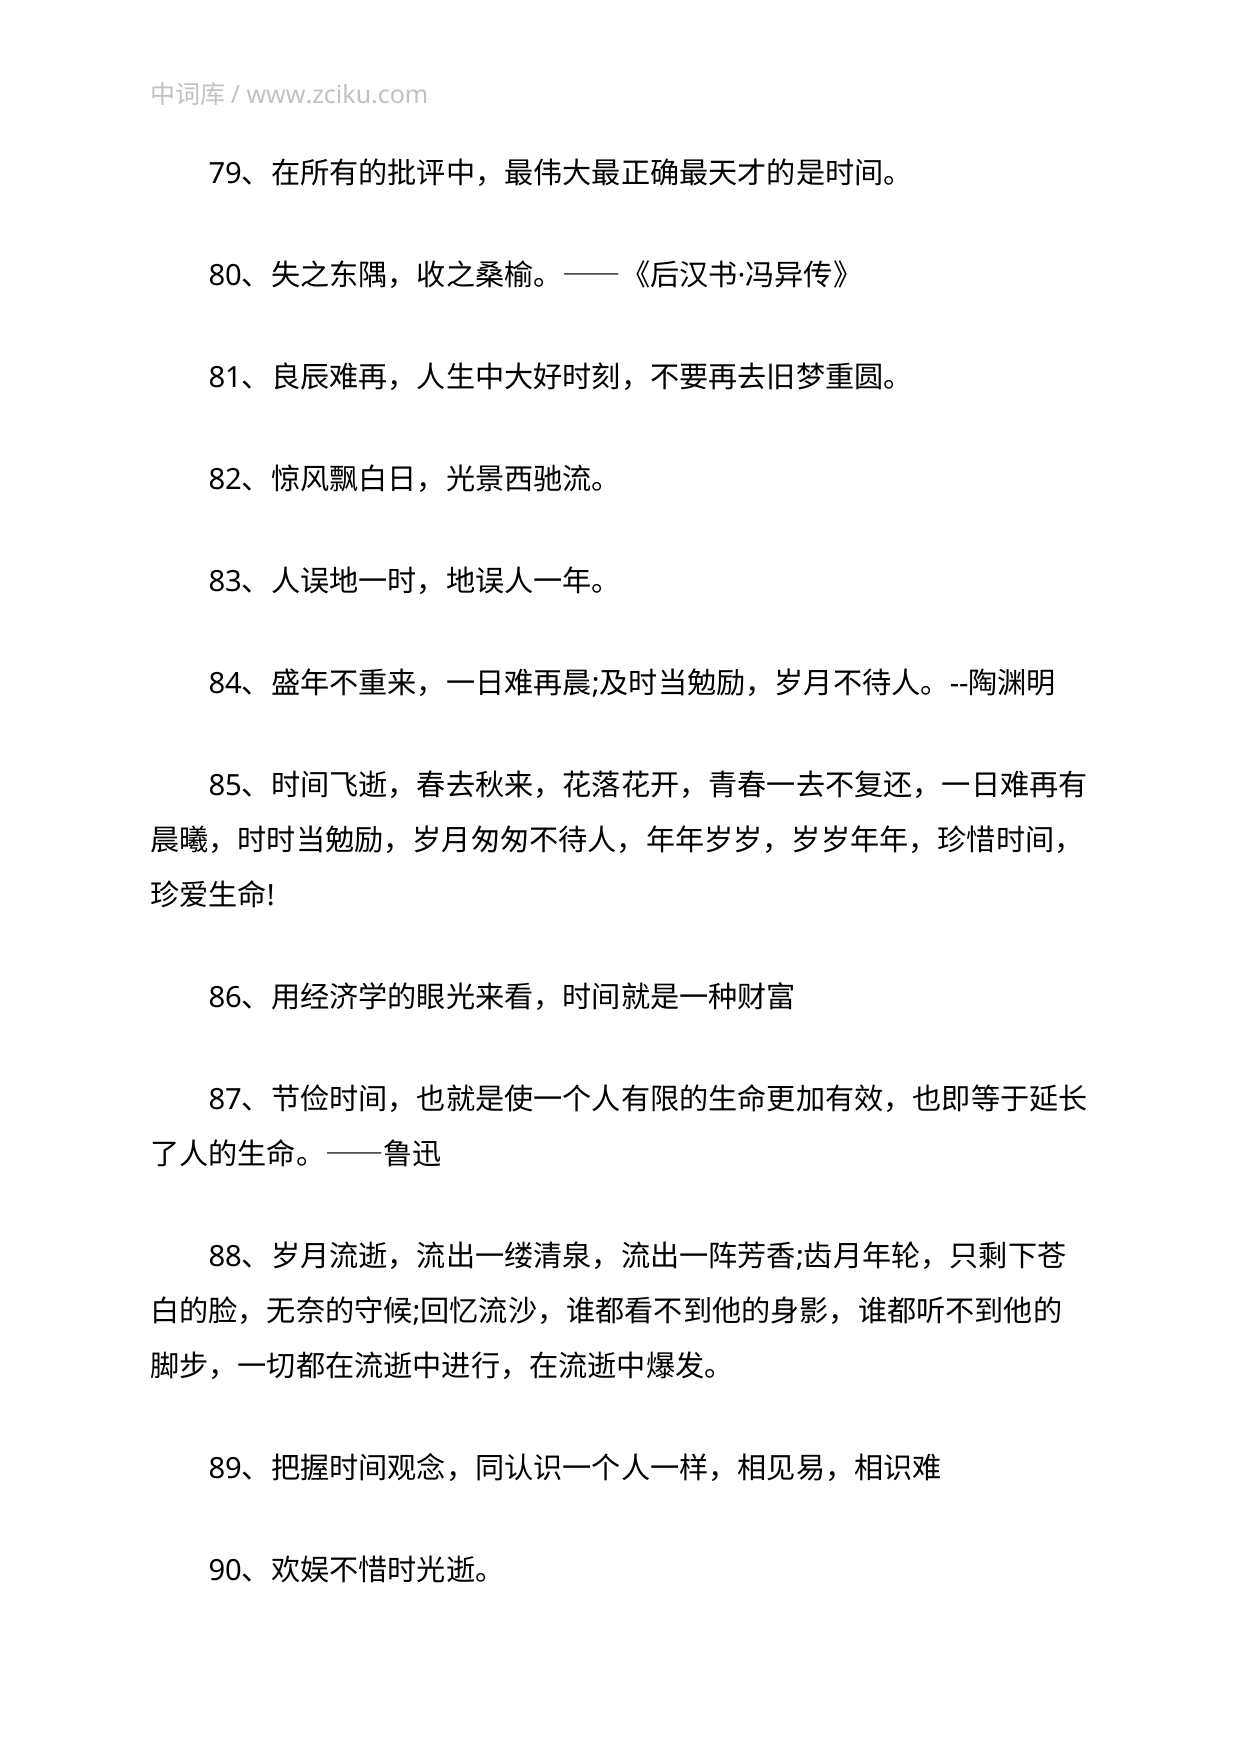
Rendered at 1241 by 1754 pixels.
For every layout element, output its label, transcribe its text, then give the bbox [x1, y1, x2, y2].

text 82、惊风飘白日，光景西驰流。 [150, 456, 1090, 498]
text 84、盛年不重来，一日难再晨;及时当勉励，岁月不待人。--陶渊明 [150, 660, 1090, 702]
text 83、人误地一时，地误人一年。 [150, 558, 1090, 600]
text 80、失之东隅，收之桑榆。——《后汉书·冯异传》 [150, 252, 1090, 294]
text 86、用经济学的眼光来看，时间就是一种财富 [150, 974, 1090, 1016]
text 89、把握时间观念，同认识一个人一样，相见易，相识难 [150, 1444, 1090, 1487]
text 85、时间飞逝，春去秋来，花落花开，青春一去不复还，一日难再有晨曦，时时当勉励，岁月匆匆不待人，年年岁岁，岁岁年年，珍惜时间，珍爱生命! [150, 762, 1090, 914]
text 88、岁月流逝，流出一缕清泉，流出一阵芳香;齿月年轮，只剩下苍白的脸，无奈的守候;回忆流沙，谁都看不到他的身影，谁都听不到他的脚步，一切都在流逝中进行，在流逝中爆发。 [150, 1232, 1090, 1385]
text 87、节俭时间，也就是使一个人有限的生命更加有效，也即等于延长了人的生命。——鲁迅 [150, 1076, 1090, 1173]
text 81、良辰难再，人生中大好时刻，不要再去旧梦重圆。 [150, 354, 1090, 396]
text 90、欢娱不惜时光逝。 [150, 1546, 1090, 1589]
text 79、在所有的批评中，最伟大最正确最天才的是时间。 [150, 150, 1090, 192]
